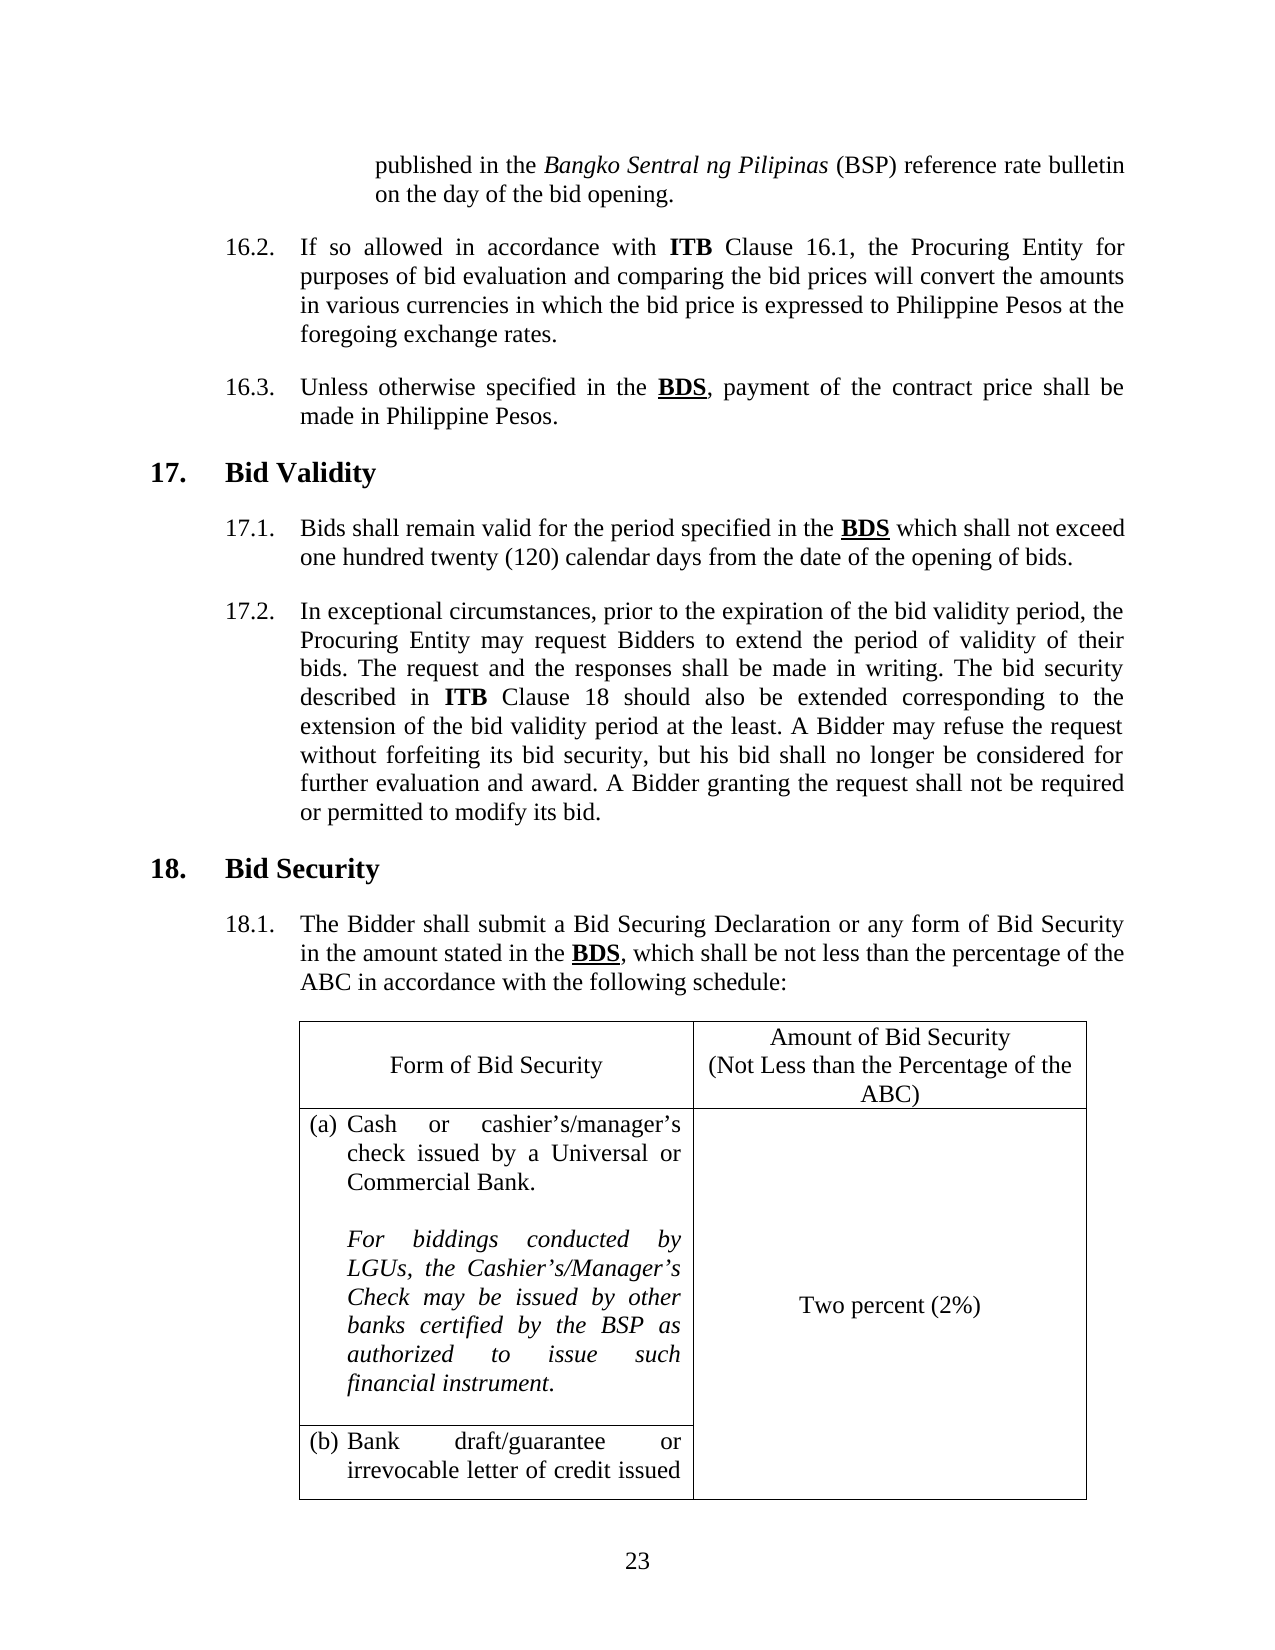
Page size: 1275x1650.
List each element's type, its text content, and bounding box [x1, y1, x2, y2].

text In exceptional circumstances, prior to the expiration of the bid validity period, the Procuring Entity may request Bidders to extend the period of validity of their bids. The request and the responses shall be made in writing. The bid security described in ITB Clause 18 should also be extended corresponding to the extension of the bid validity period at the least. A Bidder may refuse the request without forfeiting its bid security, but his bid shall no longer be considered for further evaluation and award. A Bidder granting the request shall not be required or permitted to modify its bid. [225, 596, 1125, 826]
table_cell Cash or cashier’s/manager’s check issued by a Universal or Commercial Bank. For biddings conducted by LGUs, the Cashier’s/Manager’s Check may be issued by other banks certified by the BSP as authorized to issue such financial instrument. [300, 1109, 693, 1425]
text Bids shall remain valid for the period specified in the BDS which shall not exceed one hundred twenty (120) calendar days from the date of the opening of bids. [225, 513, 1125, 571]
table_header Form of Bid Security [300, 1022, 693, 1108]
table_header Amount of Bid Security (Not Less than the Percentage of the ABC) [694, 1022, 1086, 1108]
text Unless otherwise specified in the BDS, payment of the contract price shall be made in Philippine Pesos. [225, 372, 1125, 430]
table_cell Two percent (2%) [694, 1109, 1086, 1499]
text If so allowed in accordance with ITB Clause 16.1, the Procuring Entity for purposes of bid evaluation and comparing the bid prices will convert the amounts in various currencies in which the bid price is expressed to Philippine Pesos at the foregoing exchange rates. [225, 232, 1125, 347]
subtitle Bid Security [150, 851, 1125, 884]
subtitle Bid Validity [150, 455, 1125, 488]
text The Bidder shall submit a Bid Securing Declaration or any form of Bid Security in the amount stated in the BDS, which shall be not less than the percentage of the ABC in accordance with the following schedule: [225, 909, 1125, 996]
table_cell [300, 1426, 693, 1499]
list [300, 150, 1125, 207]
